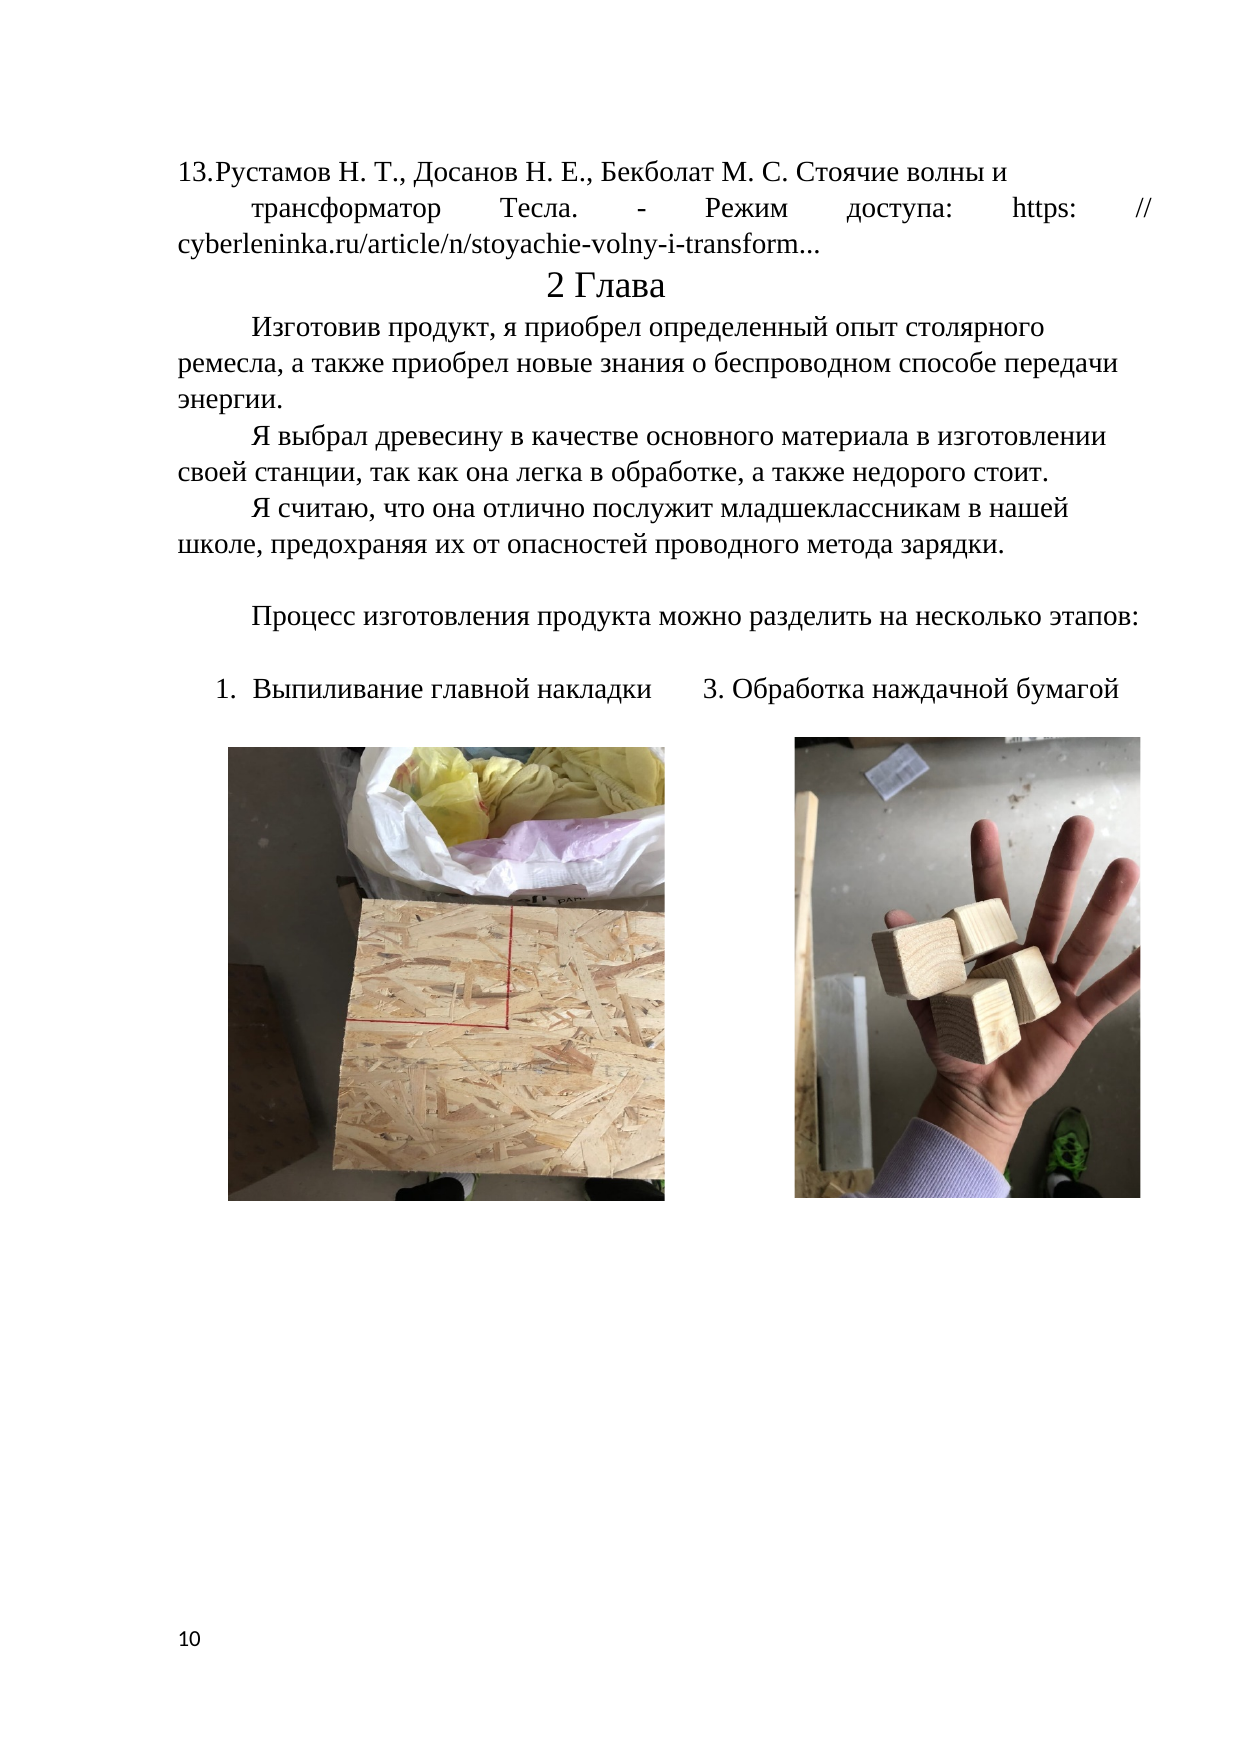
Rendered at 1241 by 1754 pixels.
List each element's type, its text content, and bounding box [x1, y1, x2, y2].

text 2 Глава [472, 263, 1152, 306]
text Я выбрал древесину в качестве основного материала в изготовлении своей станции, так как она легка в обработке, а также недорого стоит. [177, 418, 1152, 487]
text Изготовив продукт, я приобрел определенный опыт столярного ремесла, а также приобрел новые знания о беспроводном способе передачи энергии. [177, 309, 1152, 415]
text трансформатор Тесла. - Режим доступа: https: // cyberleninka.ru/article/n/stoyachie-volny-i-transform... [177, 190, 1152, 260]
list Выпиливание главной накладки 3. Обработка наждачной бумагой [215, 671, 1152, 704]
text Я считаю, что она отлично послужит младшеклассникам в нашей школе, предохраняя их от опасностей проводного метода зарядки. [177, 490, 1152, 560]
text Процесс изготовления продукта можно разделить на несколько этапов: [177, 598, 1152, 632]
picture [794, 737, 1141, 1198]
list Рустамов Н. Т., Досанов Н. Е., Бекболат М. С. Стоячие волны и [177, 154, 1152, 188]
picture [228, 747, 665, 1201]
